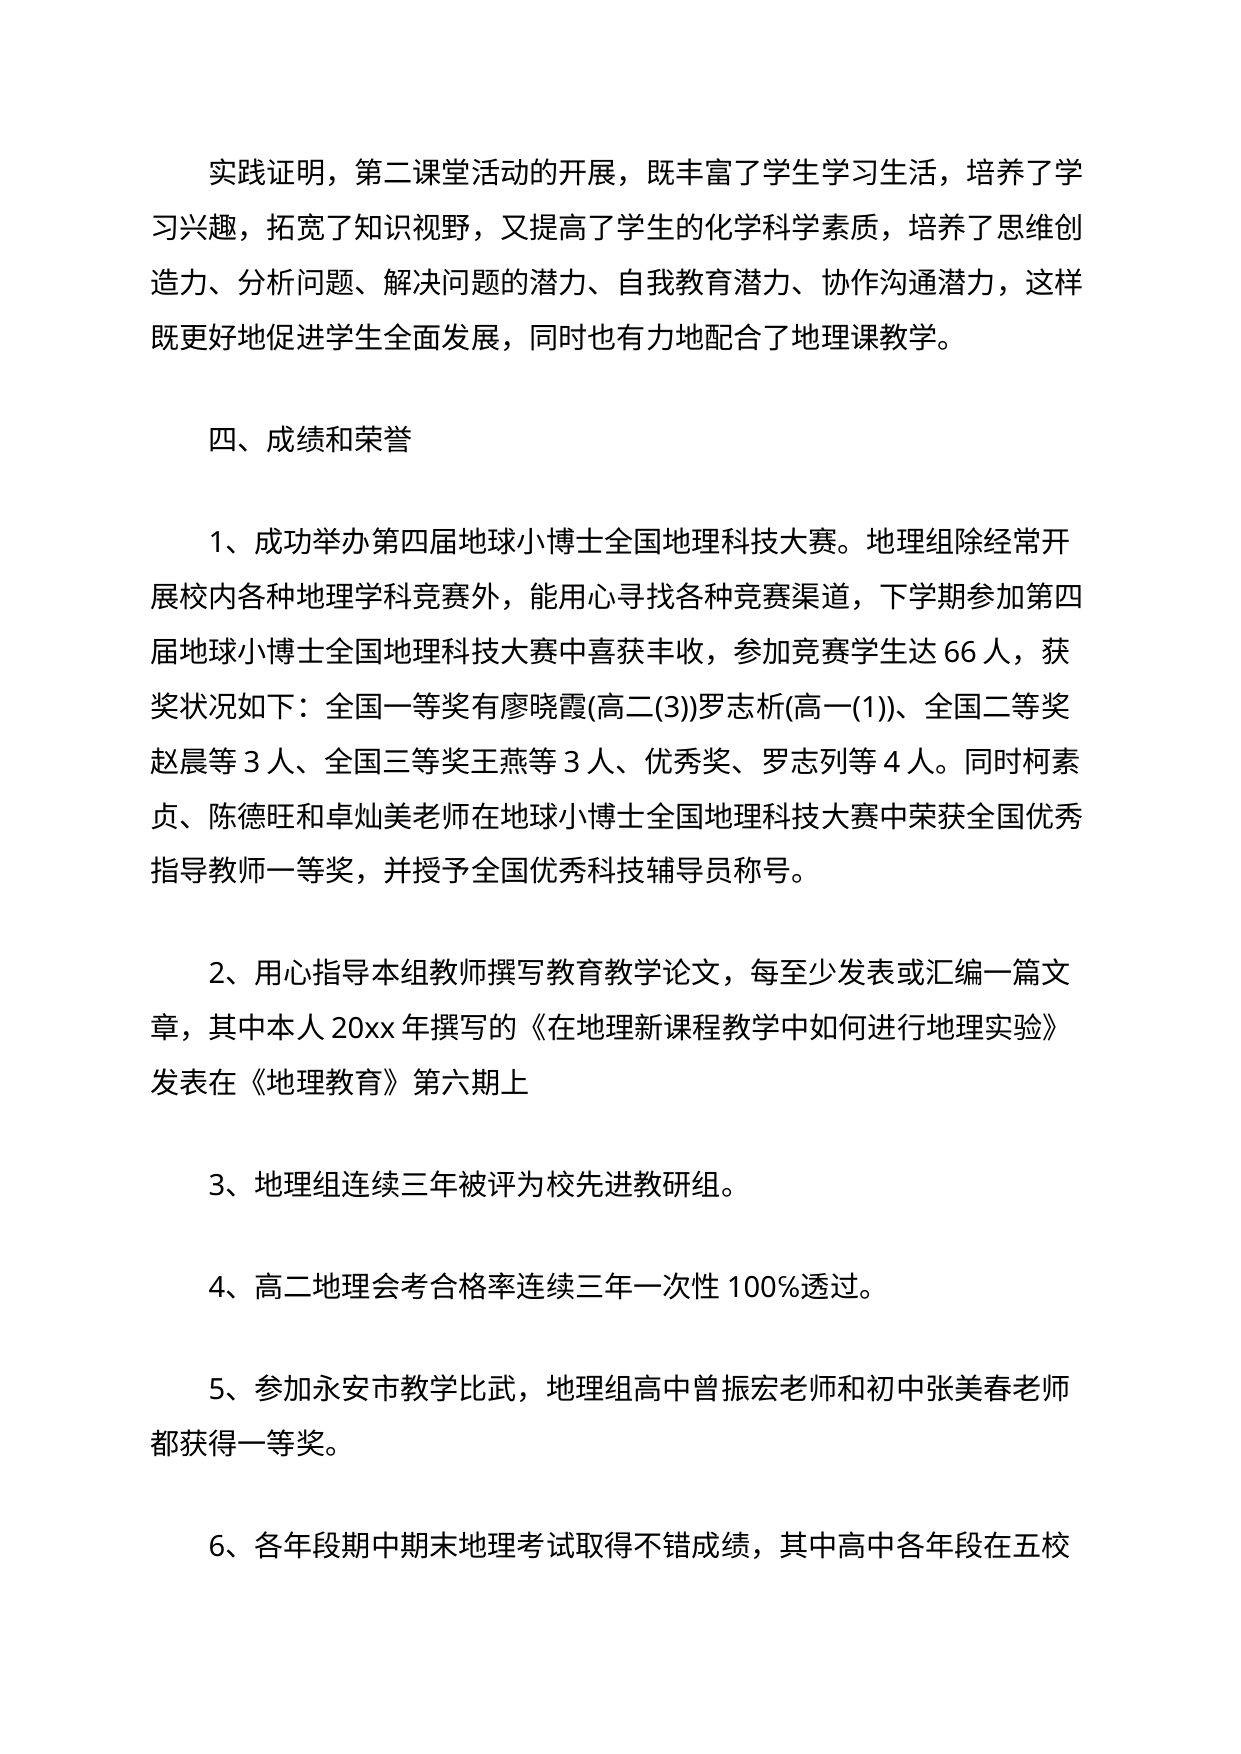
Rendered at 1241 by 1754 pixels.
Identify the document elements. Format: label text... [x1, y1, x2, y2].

text 实践证明，第二课堂活动的开展，既丰富了学生学习生活，培养了学习兴趣，拓宽了知识视野，又提高了学生的化学科学素质，培养了思维创造力、分析问题、解决问题的潜力、自我教育潜力、协作沟通潜力，这样既更好地促进学生全面发展，同时也有力地配合了地理课教学。 [150, 150, 1090, 357]
text 3、地理组连续三年被评为校先进教研组。 [150, 1162, 1090, 1204]
text 1、成功举办第四届地球小博士全国地理科技大赛。地理组除经常开展校内各种地理学科竞赛外，能用心寻找各种竞赛渠道，下学期参加第四届地球小博士全国地理科技大赛中喜获丰收，参加竞赛学生达66人，获奖状况如下：全国一等奖有廖晓霞(高二(3))罗志析(高一(1))、全国二等奖赵晨等3人、全国三等奖王燕等3人、优秀奖、罗志列等4人。同时柯素贞、陈德旺和卓灿美老师在地球小博士全国地理科技大赛中荣获全国优秀指导教师一等奖，并授予全国优秀科技辅导员称号。 [150, 518, 1090, 890]
text 5、参加永安市教学比武，地理组高中曾振宏老师和初中张美春老师都获得一等奖。 [150, 1366, 1090, 1463]
text 四、成绩和荣誉 [150, 416, 1090, 459]
text 4、高二地理会考合格率连续三年一次性100℅透过。 [150, 1263, 1090, 1306]
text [150, 1522, 1090, 1565]
text 2、用心指导本组教师撰写教育教学论文，每至少发表或汇编一篇文章，其中本人20xx年撰写的《在地理新课程教学中如何进行地理实验》发表在《地理教育》第六期上 [150, 950, 1090, 1102]
